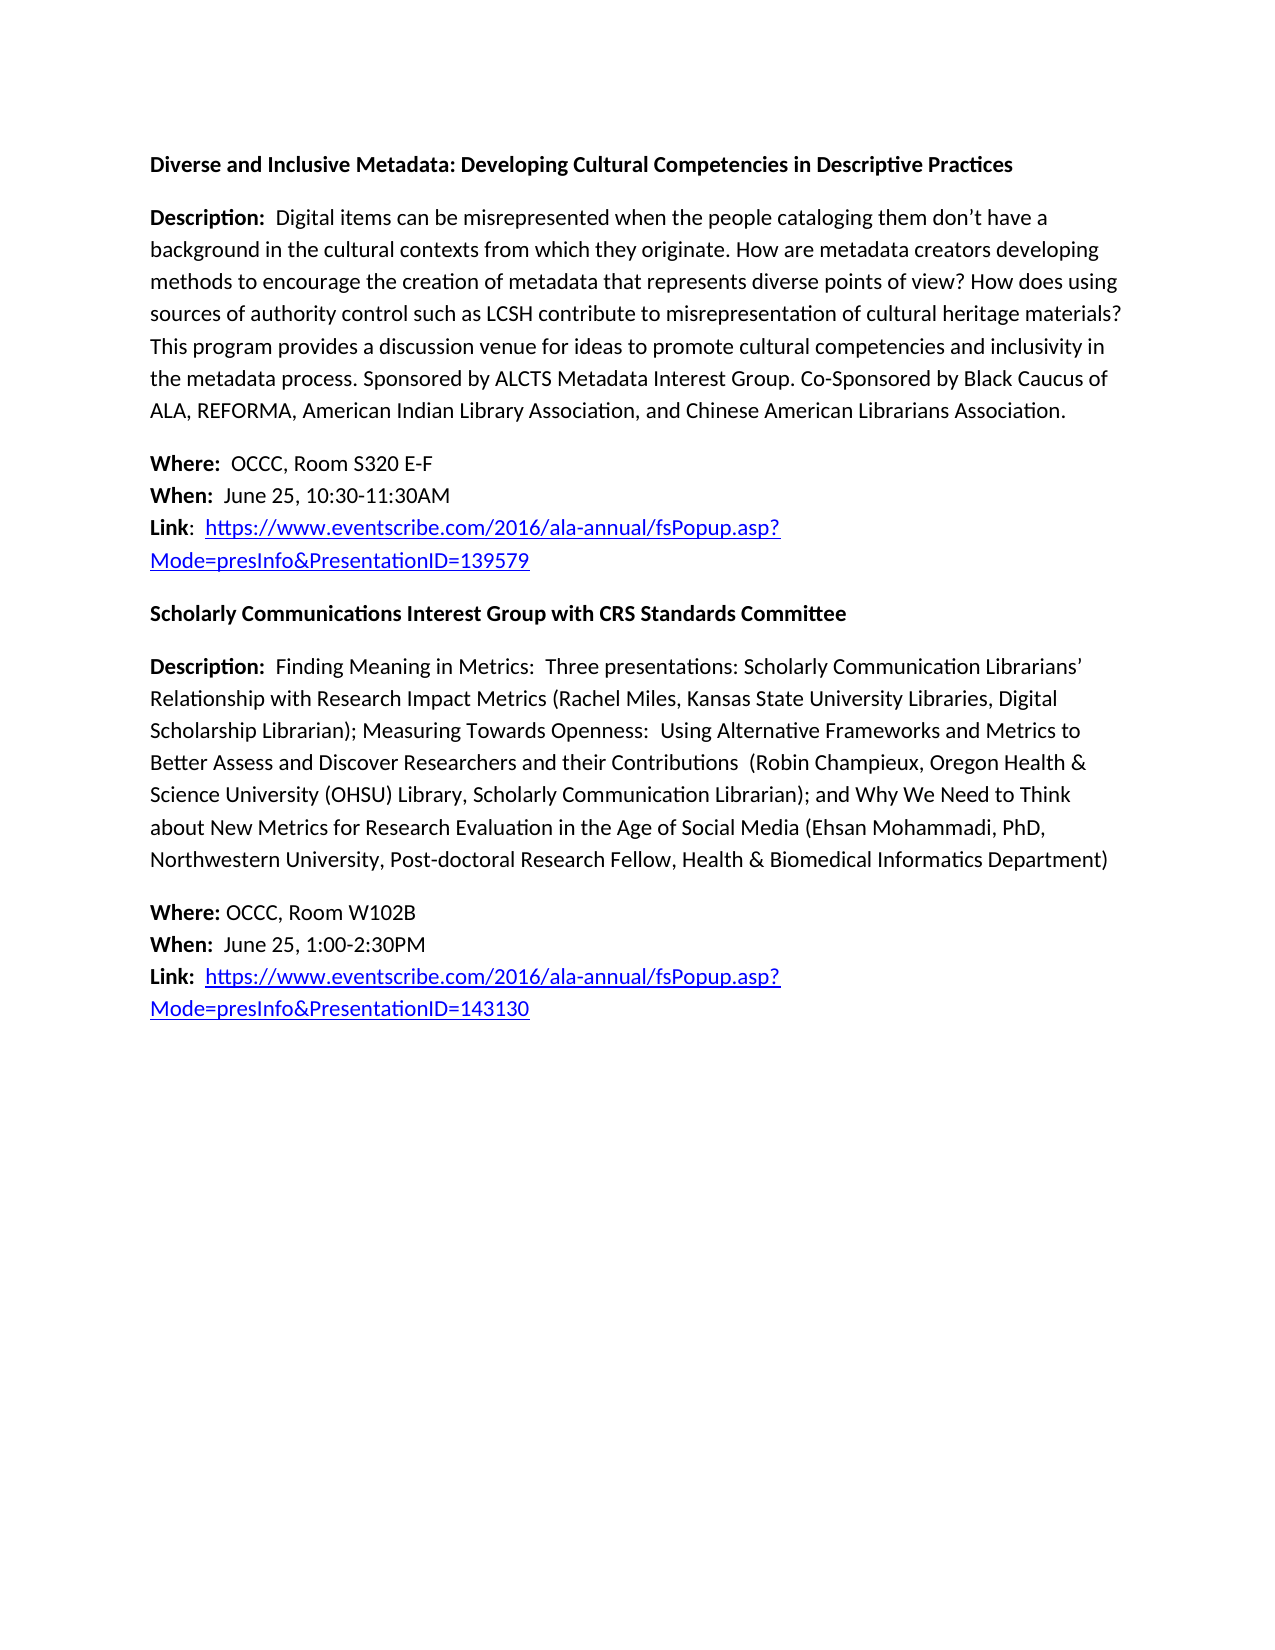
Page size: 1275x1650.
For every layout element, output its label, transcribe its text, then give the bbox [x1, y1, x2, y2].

text Diverse and Inclusive Metadata: Developing Cultural Competencies in Descriptive Practices [150, 150, 1125, 178]
text Scholarly Communications Interest Group with CRS Standards Committee [150, 599, 1125, 627]
text Where: OCCC, Room S320 E-F When: June 25, 10:30-11:30AM Link: https://www.eventscribe.com/2016/ala-annual/fsPopup.asp?Mode=presInfo&PresentationID=139579 [150, 449, 1125, 574]
text Description: Finding Meaning in Metrics: Three presentations: Scholarly Communication Librarians’ Relationship with Research Impact Metrics (Rachel Miles, Kansas State University Libraries, Digital Scholarship Librarian); Measuring Towards Openness: Using Alternative Frameworks and Metrics to Better Assess and Discover Researchers and their Contributions (Robin Champieux, Oregon Health & Science University (OHSU) Library, Scholarly Communication Librarian); and Why We Need to Think about New Metrics for Research Evaluation in the Age of Social Media (Ehsan Mohammadi, PhD, Northwestern University, Post-doctoral Research Fellow, Health & Biomedical Informatics Department) [150, 652, 1125, 873]
text Where: OCCC, Room W102B When: June 25, 1:00-2:30PM Link: https://www.eventscribe.com/2016/ala-annual/fsPopup.asp?Mode=presInfo&PresentationID=143130 [150, 898, 1125, 1022]
text Description: Digital items can be misrepresented when the people cataloging them don’t have a background in the cultural contexts from which they originate. How are metadata creators developing methods to encourage the creation of metadata that represents diverse points of view? How does using sources of authority control such as LCSH contribute to misrepresentation of cultural heritage materials? This program provides a discussion venue for ideas to promote cultural competencies and inclusivity in the metadata process. Sponsored by ALCTS Metadata Interest Group. Co-Sponsored by Black Caucus of ALA, REFORMA, American Indian Library Association, and Chinese American Librarians Association. [150, 203, 1125, 424]
